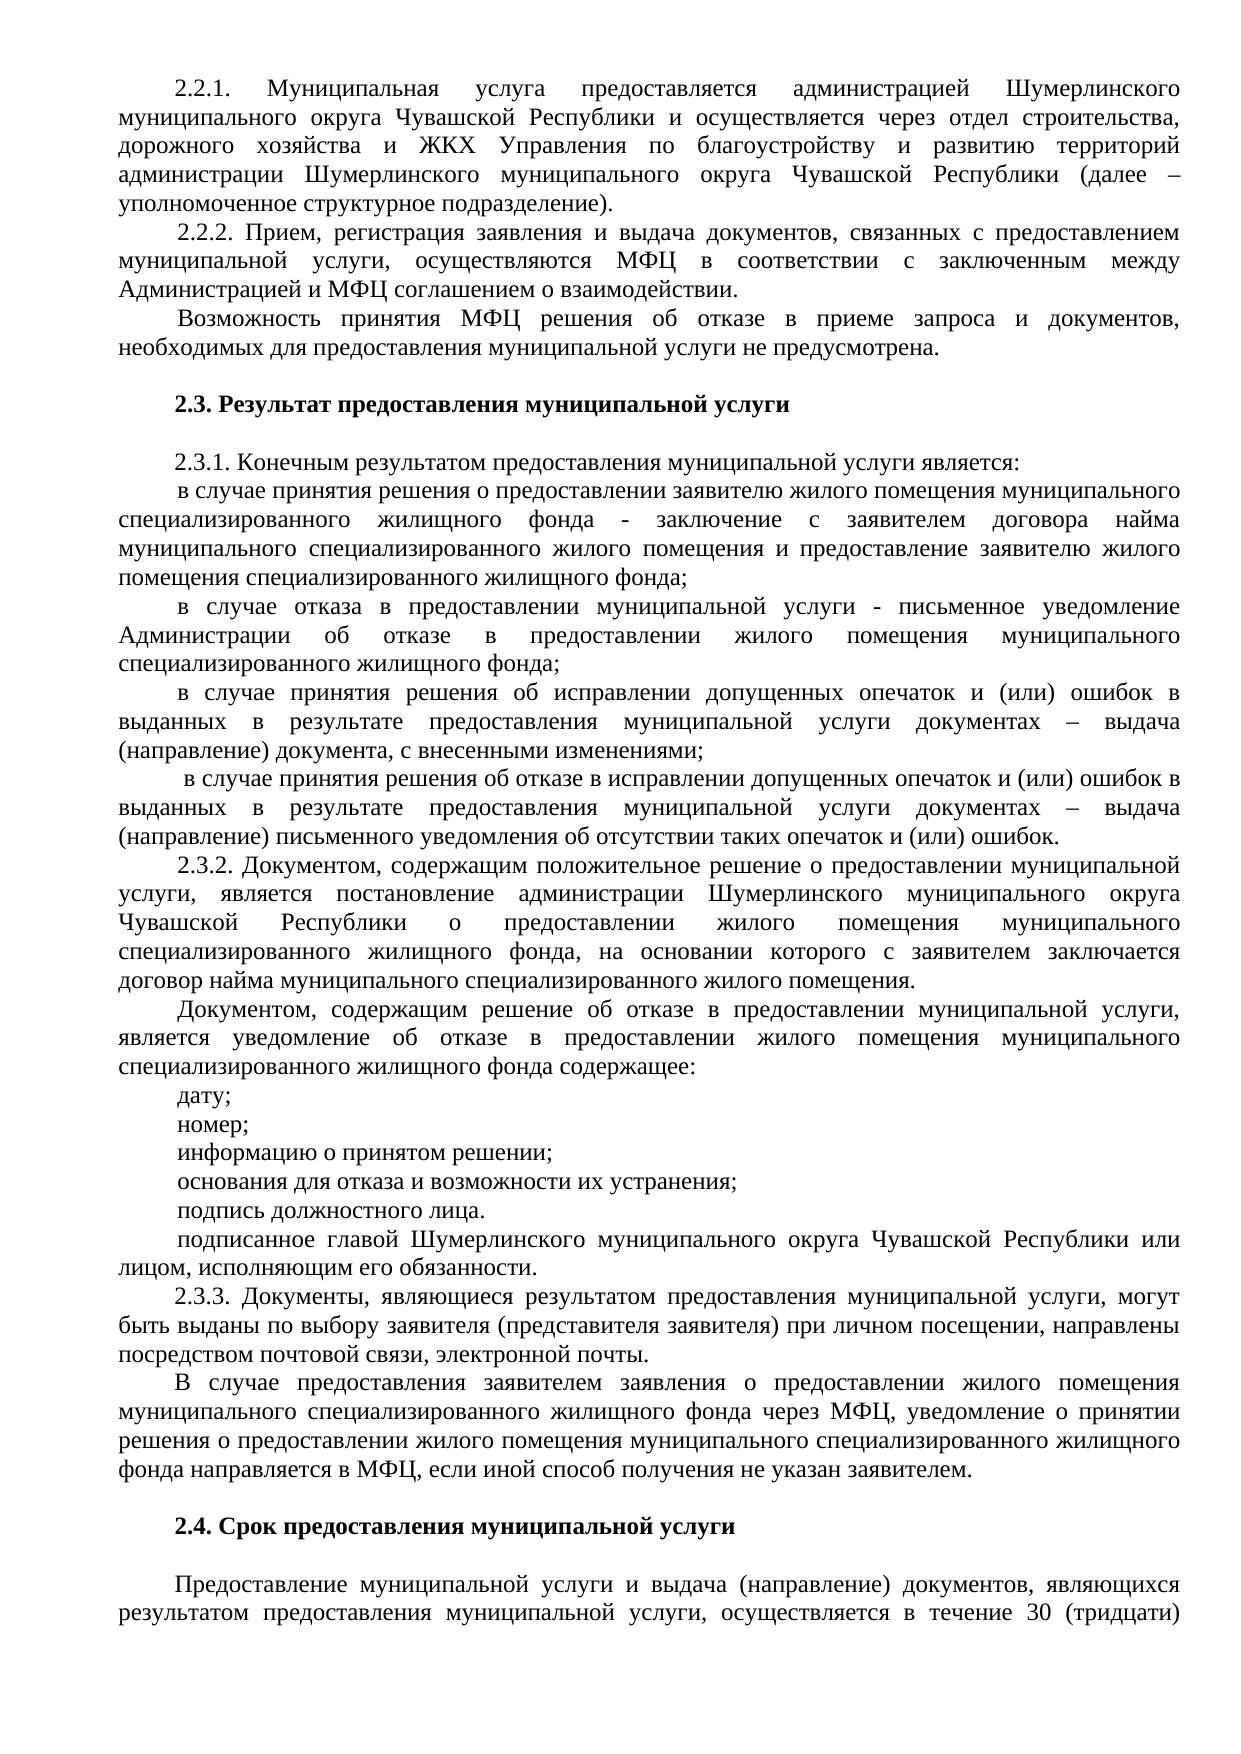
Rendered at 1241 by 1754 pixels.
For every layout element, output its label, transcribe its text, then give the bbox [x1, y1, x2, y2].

text Возможность принятия МФЦ решения об отказе в приеме запроса и документов, необходимых для предоставления муниципальной услуги не предусмотрена. [118, 303, 1181, 361]
text дату; [118, 1080, 1181, 1109]
text в случае принятия решения об отказе в исправлении допущенных опечаток и (или) ошибок в выданных в результате предоставления муниципальной услуги документах – выдача (направление) письменного уведомления об отсутствии таких опечаток и (или) ошибок. [118, 763, 1181, 850]
text номер; [118, 1109, 1181, 1137]
text информацию о принятом решении; [118, 1137, 1181, 1166]
text 2.3.2. Документом, содержащим положительное решение о предоставлении муниципальной услуги, является постановление администрации Шумерлинского муниципального округа Чувашской Республики о предоставлении жилого помещения муниципального специализированного жилищного фонда, на основании которого с заявителем заключается договор найма муниципального специализированного жилого помещения. [118, 850, 1181, 994]
text 2.3. Результат предоставления муниципальной услуги [118, 389, 1181, 418]
text основания для отказа и возможности их устранения; [118, 1166, 1181, 1195]
text 2.2.1. Муниципальная услуга предоставляется администрацией Шумерлинского муниципального округа Чувашской Республики и осуществляется через отдел строительства, дорожного хозяйства и ЖКХ Управления по благоустройству и развитию территорий администрации Шумерлинского муниципального округа Чувашской Республики (далее – уполномоченное структурное подразделение). [118, 73, 1181, 217]
text Документом, содержащим решение об отказе в предоставлении муниципальной услуги, является уведомление об отказе в предоставлении жилого помещения муниципального специализированного жилищного фонда содержащее: [118, 994, 1181, 1080]
text подпись должностного лица. [118, 1195, 1181, 1224]
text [118, 1569, 1181, 1626]
text в случае принятия решения о предоставлении заявителю жилого помещения муниципального специализированного жилищного фонда - заключение с заявителем договора найма муниципального специализированного жилого помещения и предоставление заявителю жилого помещения специализированного жилищного фонда; [118, 476, 1181, 591]
text подписанное главой Шумерлинского муниципального округа Чувашской Республики или лицом, исполняющим его обязанности. [118, 1224, 1181, 1281]
text В случае предоставления заявителем заявления о предоставлении жилого помещения муниципального специализированного жилищного фонда через МФЦ, уведомление о принятии решения о предоставлении жилого помещения муниципального специализированного жилищного фонда направляется в МФЦ, если иной способ получения не указан заявителем. [118, 1367, 1181, 1482]
text 2.4. Срок предоставления муниципальной услуги [118, 1511, 1181, 1540]
text 2.3.1. Конечным результатом предоставления муниципальной услуги является: [118, 447, 1181, 476]
text в случае принятия решения об исправлении допущенных опечаток и (или) ошибок в выданных в результате предоставления муниципальной услуги документах – выдача (направление) документа, с внесенными изменениями; [118, 677, 1181, 763]
text в случае отказа в предоставлении муниципальной услуги - письменное уведомление Администрации об отказе в предоставлении жилого помещения муниципального специализированного жилищного фонда; [118, 591, 1181, 677]
text 2.3.3. Документы, являющиеся результатом предоставления муниципальной услуги, могут быть выданы по выбору заявителя (представителя заявителя) при личном посещении, направлены посредством почтовой связи, электронной почты. [118, 1281, 1181, 1367]
text 2.2.2. Прием, регистрация заявления и выдача документов, связанных с предоставлением муниципальной услуги, осуществляются МФЦ в соответствии с заключенным между Администрацией и МФЦ соглашением о взаимодействии. [118, 217, 1181, 303]
